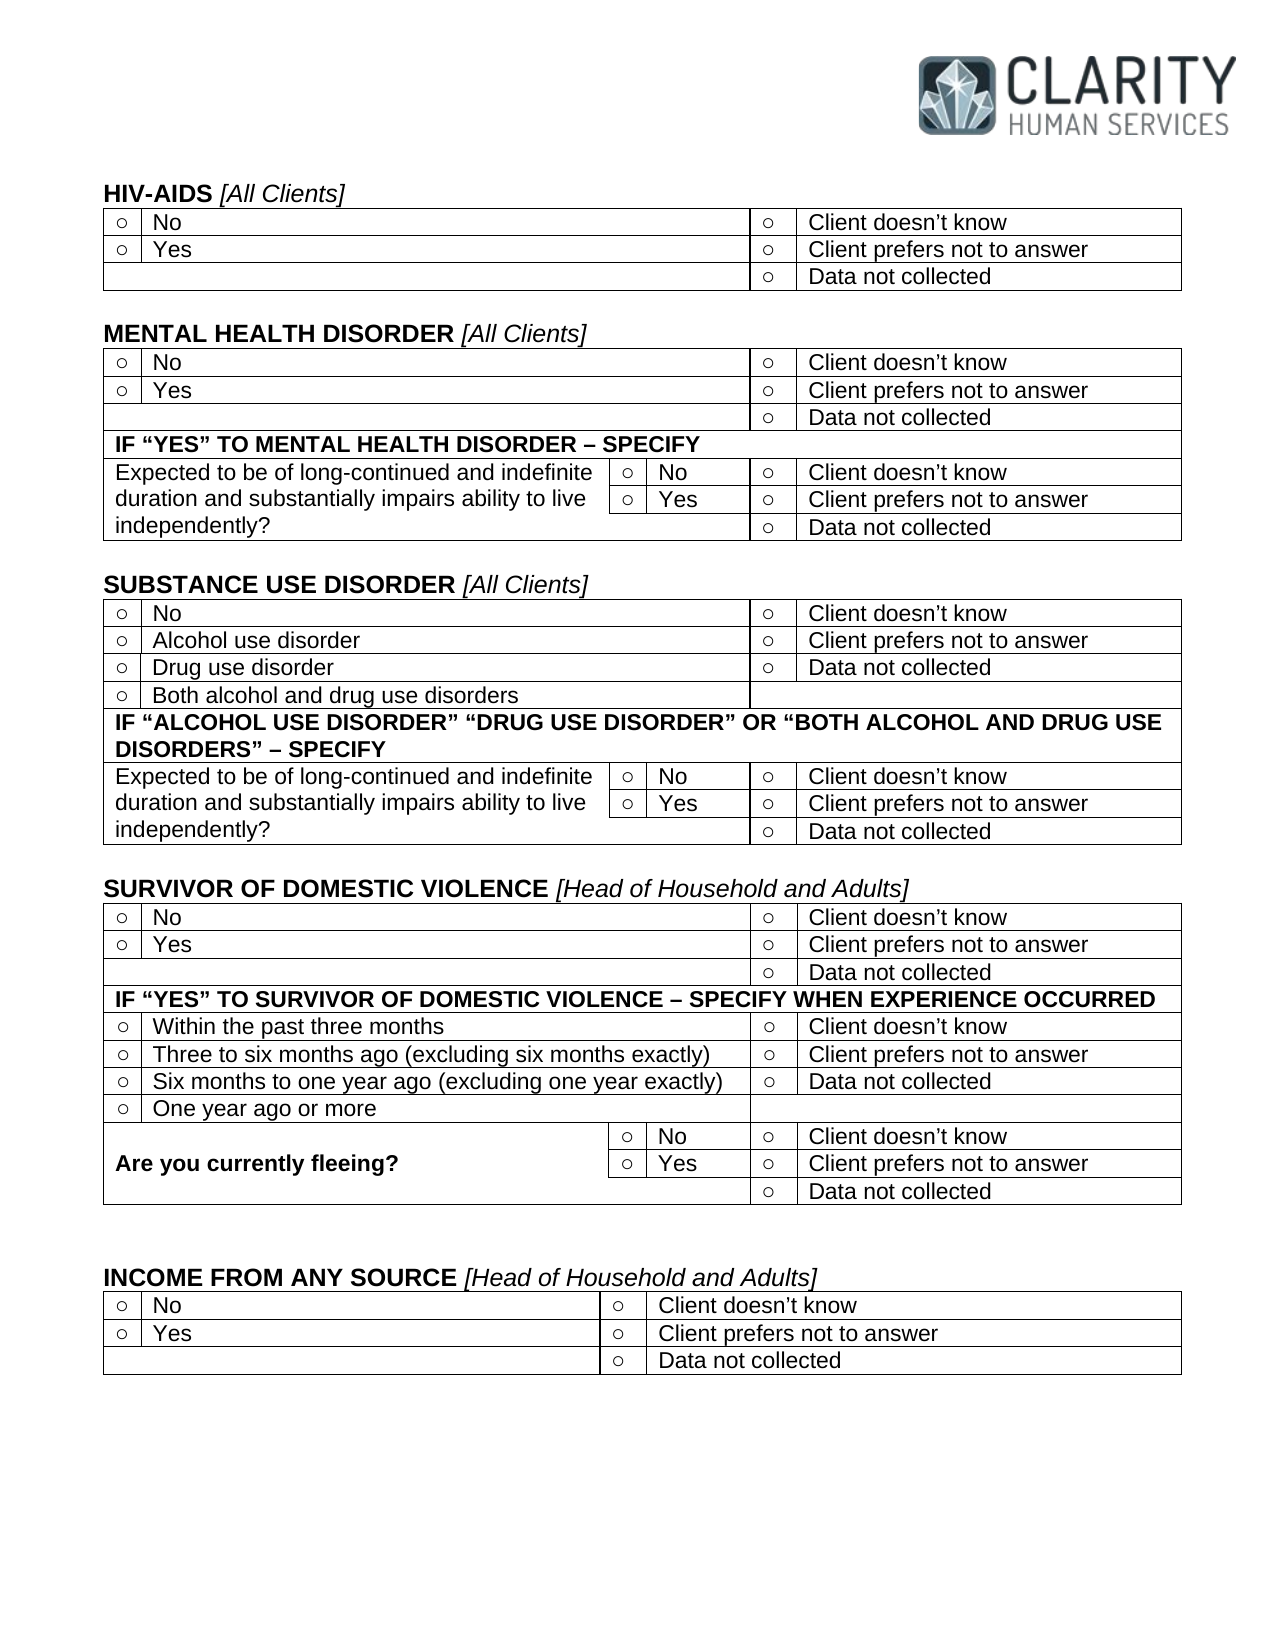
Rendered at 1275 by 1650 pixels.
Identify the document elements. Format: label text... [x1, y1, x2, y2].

table_cell ○ [751, 404, 796, 430]
table_cell IF “ALCOHOL USE DISORDER” “DRUG USE DISORDER” OR “BOTH ALCOHOL AND DRUG USE DISORDERS” – SPECIFY [104, 709, 1181, 762]
table_header No [142, 349, 749, 376]
table_cell Yes [142, 1320, 599, 1346]
table_cell Data not collected [797, 818, 1181, 844]
table_header Client doesn’t know [647, 1292, 1181, 1319]
text SURVIVOR OF DOMESTIC VIOLENCE ​[Head of Household and Adults] [103, 874, 1125, 903]
table_cell One year ago or more [142, 1095, 750, 1122]
table_cell Client prefers not to answer [797, 236, 1181, 262]
table_cell ○ [104, 1068, 141, 1094]
table_cell ○ [751, 763, 796, 789]
table_cell ○ [751, 1013, 797, 1039]
table_header No [142, 600, 749, 626]
text INCOME FROM ANY SOURCE ​[Head of Household and Adults] [103, 1262, 1125, 1291]
table_cell ○ [610, 486, 646, 513]
table_cell ○ [751, 486, 796, 513]
table_header ○ [104, 600, 141, 626]
table_cell ○ [104, 377, 141, 403]
table_cell Client prefers not to answer [798, 1041, 1181, 1067]
text SUBSTANCE USE DISORDER ​[All Clients] [103, 570, 1125, 598]
table_cell ○ [751, 377, 796, 403]
table_cell ○ [751, 1178, 797, 1204]
table_cell Client prefers not to answer [798, 931, 1181, 957]
table_cell [609, 1178, 646, 1204]
table_cell Data not collected [798, 1178, 1181, 1204]
table_cell ○ [751, 959, 797, 985]
table_cell ○ [751, 1041, 797, 1067]
table_header ○ [751, 209, 796, 235]
table_cell Data not collected [797, 514, 1181, 540]
table_header Client doesn’t know [798, 904, 1181, 930]
table_cell Yes [142, 377, 749, 403]
table_header ○ [751, 904, 797, 930]
table_cell ○ [104, 627, 141, 653]
table_cell [609, 514, 647, 540]
table_cell IF “YES” TO SURVIVOR OF DOMESTIC VIOLENCE – SPECIFY WHEN EXPERIENCE OCCURRED [104, 986, 1181, 1012]
table_cell Expected to be of long-continued and indefinite duration and substantially impairs ability to live independently? [104, 459, 609, 540]
table_cell ○ [751, 790, 796, 817]
table_cell Client doesn’t know [797, 459, 1181, 485]
table_header Client doesn’t know [797, 600, 1181, 626]
table_cell Are you currently fleeing? [104, 1123, 609, 1204]
table_cell ○ [610, 790, 646, 817]
table_cell ○ [609, 1123, 646, 1149]
table_cell [104, 404, 749, 430]
table_cell Three to six months ago (excluding six months exactly) [142, 1041, 750, 1067]
table_cell Client doesn’t know [798, 1013, 1181, 1039]
table_cell No [647, 1123, 750, 1149]
table_cell [646, 1178, 750, 1204]
table_cell Expected to be of long-continued and indefinite duration and substantially impairs ability to live independently? [104, 763, 609, 844]
table_cell ○ [610, 459, 646, 485]
text HIV-AIDS ​[All Clients] [103, 179, 1125, 207]
table_cell ○ [610, 763, 646, 789]
table_cell Drug use disorder [141, 654, 749, 681]
table_header ○ [751, 349, 796, 376]
table_header ○ [104, 1292, 141, 1319]
table_cell No [647, 459, 749, 485]
table_cell ○ [751, 818, 796, 844]
table_header No [142, 209, 749, 235]
table_cell Data not collected [647, 1347, 1181, 1373]
table_header ○ [104, 349, 141, 376]
table_cell Yes [142, 931, 750, 957]
table_cell Within the past three months [142, 1013, 750, 1039]
table_cell Six months to one year ago (excluding one year exactly) [142, 1068, 750, 1094]
table_cell Client prefers not to answer [797, 486, 1181, 513]
table_cell Both alcohol and drug use disorders [141, 682, 749, 708]
table_cell ○ [751, 654, 796, 681]
table_cell Client prefers not to answer [797, 627, 1181, 653]
table_cell ○ [601, 1347, 646, 1373]
table_cell ○ [751, 627, 796, 653]
table_cell ○ [104, 1041, 141, 1067]
table_cell [647, 818, 749, 844]
table_cell ○ [104, 1095, 141, 1122]
table_cell Client prefers not to answer [798, 1150, 1181, 1177]
table_cell Data not collected [797, 263, 1181, 290]
table_cell Data not collected [798, 959, 1181, 985]
table_cell ○ [751, 236, 796, 262]
table_cell ○ [751, 514, 796, 540]
table_cell ○ [751, 1068, 797, 1094]
table_cell [751, 1095, 1181, 1122]
table_cell Yes [647, 790, 749, 817]
table_cell Data not collected [797, 654, 1181, 681]
table_cell ○ [751, 931, 797, 957]
table_header No [142, 1292, 599, 1319]
table_cell Client prefers not to answer [797, 377, 1181, 403]
table_cell [104, 263, 749, 290]
table_cell [647, 514, 749, 540]
table_cell ○ [609, 1150, 646, 1177]
table_cell Data not collected [797, 404, 1181, 430]
picture [918, 56, 1236, 135]
table_header ○ [751, 600, 796, 626]
table_cell ○ [104, 1013, 141, 1039]
table_cell ○ [751, 459, 796, 485]
table_cell Yes [142, 236, 749, 262]
table_cell ○ [104, 682, 140, 708]
table_cell Client prefers not to answer [797, 790, 1181, 817]
table_cell Alcohol use disorder [142, 627, 749, 653]
table_cell Client doesn’t know [797, 763, 1181, 789]
table_cell Yes [647, 486, 749, 513]
table_cell Data not collected [798, 1068, 1181, 1094]
table_cell ○ [751, 263, 796, 290]
text MENTAL HEALTH DISORDER ​[All Clients] [103, 319, 1125, 348]
table_cell No [647, 763, 749, 789]
table_cell [104, 1347, 599, 1373]
table_cell IF “YES” TO MENTAL HEALTH DISORDER – SPECIFY [104, 431, 1181, 458]
table_cell Client doesn’t know [798, 1123, 1181, 1149]
table_header ○ [104, 209, 141, 235]
table_cell ○ [104, 931, 141, 957]
table_cell ○ [751, 1123, 797, 1149]
table_header Client doesn’t know [797, 209, 1181, 235]
table_cell ○ [601, 1320, 646, 1346]
table_cell Yes [647, 1150, 750, 1177]
table_header ○ [601, 1292, 646, 1319]
table_header No [142, 904, 750, 930]
table_cell Client prefers not to answer [647, 1320, 1181, 1346]
table_cell ○ [751, 1150, 797, 1177]
table_cell [751, 682, 1181, 708]
table_cell [609, 818, 647, 844]
table_header Client doesn’t know [797, 349, 1181, 376]
table_cell [104, 959, 750, 985]
table_header ○ [104, 904, 141, 930]
table_cell ○ [104, 1320, 141, 1346]
table_cell ○ [104, 236, 141, 262]
table_cell ○ [104, 654, 140, 681]
